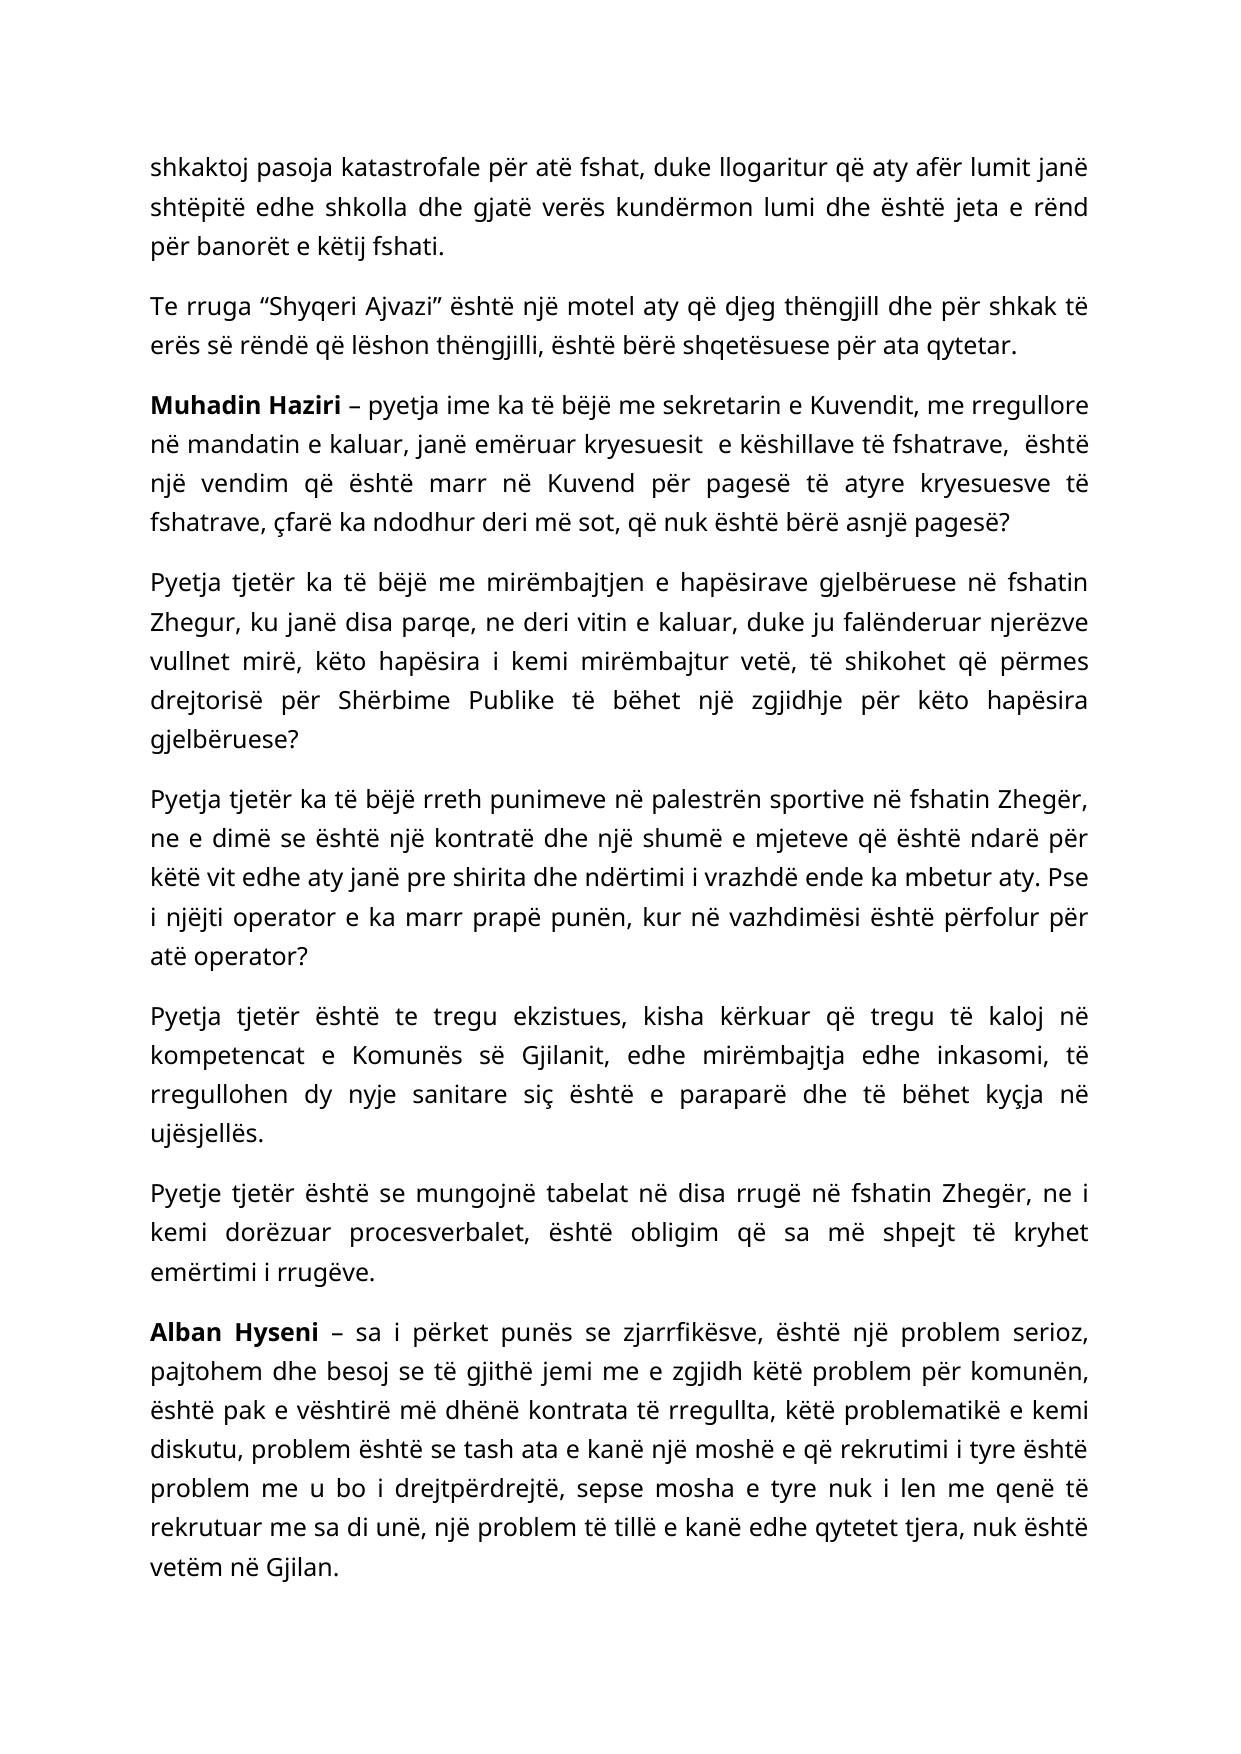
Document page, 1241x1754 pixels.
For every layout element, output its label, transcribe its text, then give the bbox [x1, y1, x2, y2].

text Pyetja tjetër ka të bëjë rreth punimeve në palestrën sportive në fshatin Zhegër, ne e dimë se është një kontratë dhe një shumë e mjeteve që është ndarë për këtë vit edhe aty janë pre shirita dhe ndërtimi i vrazhdë ende ka mbetur aty. Pse i njëjti operator e ka marr prapë punën, kur në vazhdimësi është përfolur për atë operator? [150, 782, 1090, 972]
text Pyetja tjetër ka të bëjë me mirëmbajtjen e hapësirave gjelbëruese në fshatin Zhegur, ku janë disa parqe, ne deri vitin e kaluar, duke ju falënderuar njerëzve vullnet mirë, këto hapësira i kemi mirëmbajtur vetë, të shikohet që përmes drejtorisë për Shërbime Publike të bëhet një zgjidhje për këto hapësira gjelbëruese? [150, 565, 1090, 756]
text Alban Hyseni – sa i përket punës se zjarrfikësve, është një problem serioz, pajtohem dhe besoj se të gjithë jemi me e zgjidh këtë problem për komunën, është pak e vështirë më dhënë kontrata të rregullta, këtë problematikë e kemi diskutu, problem është se tash ata e kanë një moshë e që rekrutimi i tyre është problem me u bo i drejtpërdrejtë, sepse mosha e tyre nuk i len me qenë të rekrutuar me sa di unë, një problem të tillë e kanë edhe qytetet tjera, nuk është vetëm në Gjilan. [150, 1314, 1090, 1583]
text Te rruga “Shyqeri Ajvazi” është një motel aty që djeg thëngjill dhe për shkak të erës së rëndë që lëshon thëngjilli, është bërë shqetësuese për ata qytetar. [150, 288, 1090, 362]
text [150, 150, 1090, 262]
text Pyetje tjetër është se mungojnë tabelat në disa rrugë në fshatin Zhegër, ne i kemi dorëzuar procesverbalet, është obligim që sa më shpejt të kryhet emërtimi i rrugëve. [150, 1176, 1090, 1288]
text Pyetja tjetër është te tregu ekzistues, kisha kërkuar që tregu të kaloj në kompetencat e Komunës së Gjilanit, edhe mirëmbajtja edhe inkasomi, të rregullohen dy nyje sanitare siç është e paraparë dhe të bëhet kyçja në ujësjellës. [150, 998, 1090, 1150]
text Muhadin Haziri – pyetja ime ka të bëjë me sekretarin e Kuvendit, me rregullore në mandatin e kaluar, janë emëruar kryesuesit e këshillave të fshatrave, është një vendim që është marr në Kuvend për pagesë të atyre kryesuesve të fshatrave, çfarë ka ndodhur deri më sot, që nuk është bërë asnjë pagesë? [150, 387, 1090, 539]
